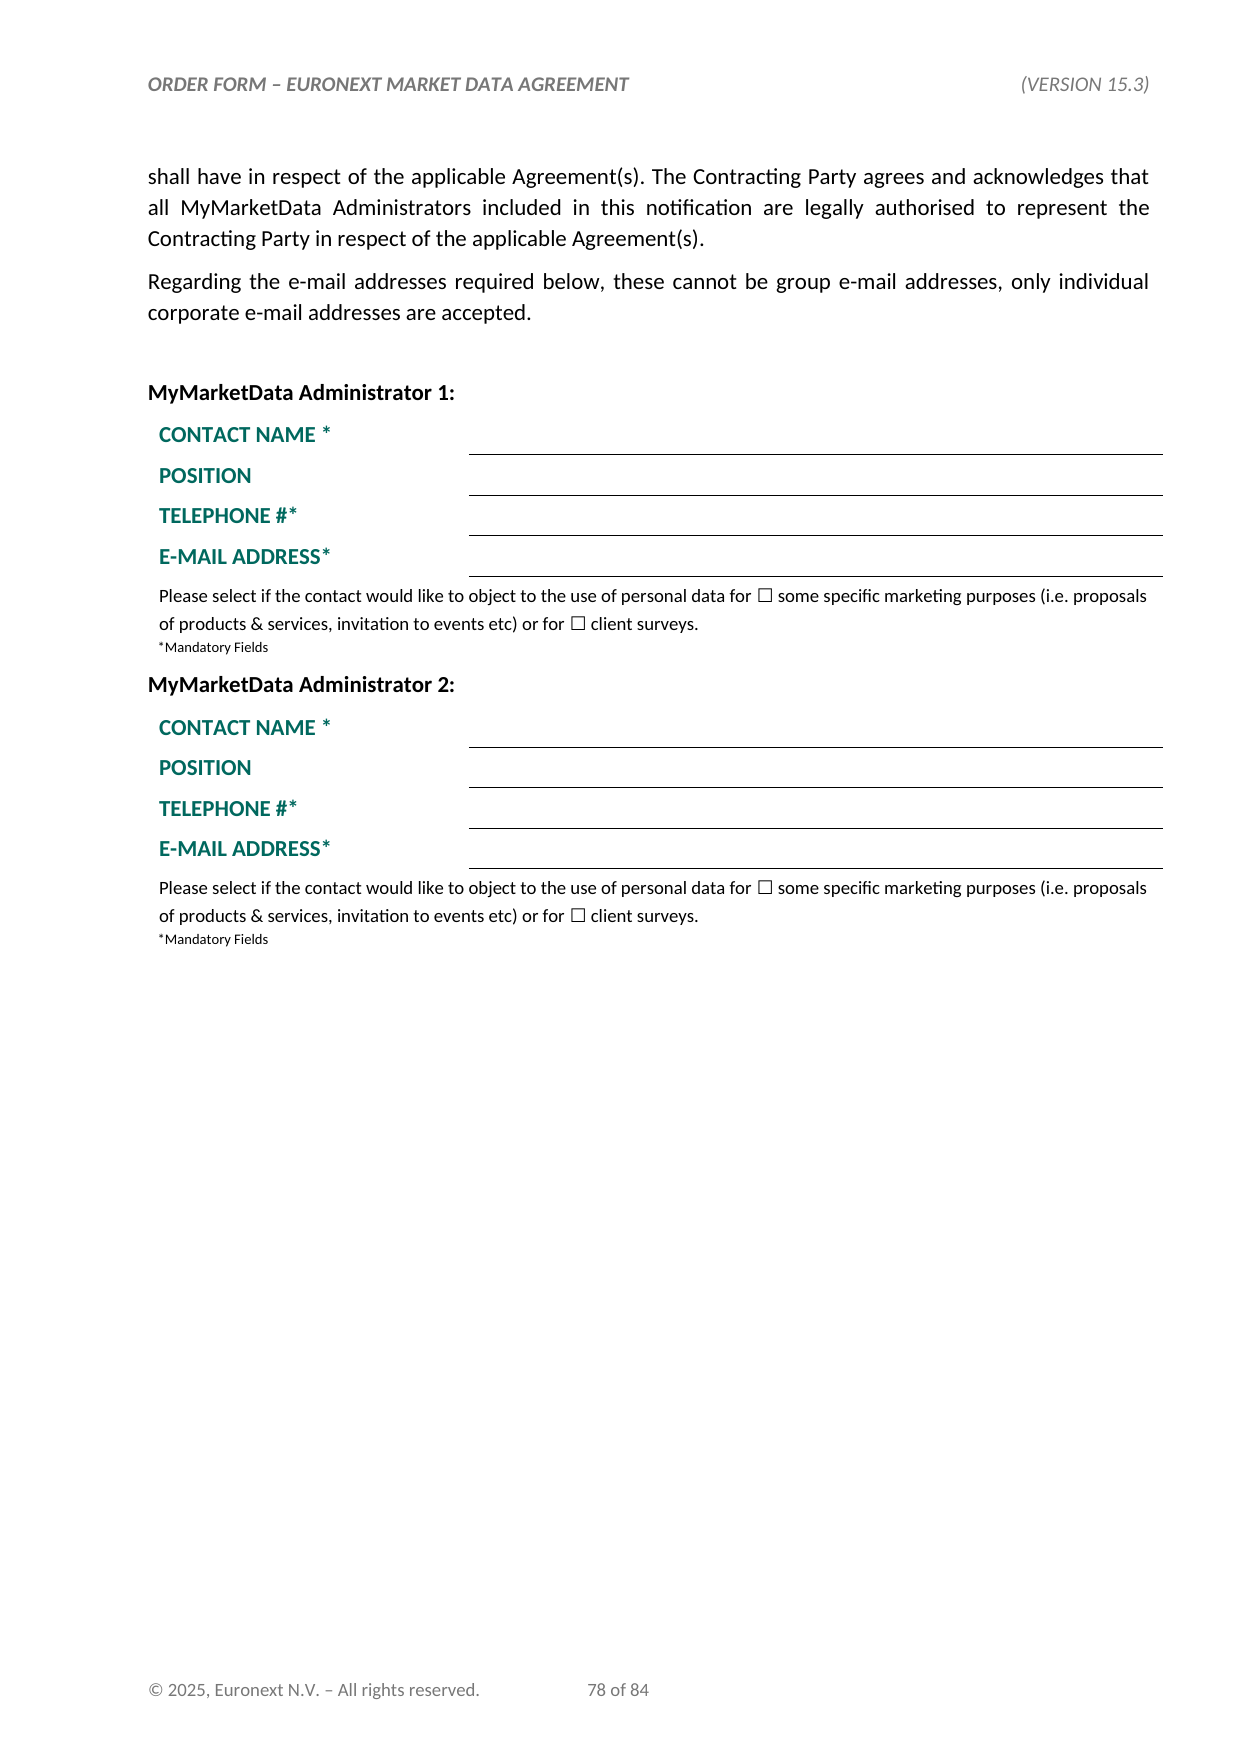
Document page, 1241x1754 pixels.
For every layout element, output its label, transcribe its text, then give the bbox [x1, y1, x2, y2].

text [148, 162, 1152, 252]
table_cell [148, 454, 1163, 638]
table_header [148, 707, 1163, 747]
text MyMarketData Administrator 2: [148, 670, 1152, 698]
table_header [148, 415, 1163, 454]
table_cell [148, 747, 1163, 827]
text MyMarketData Administrator 1: [148, 378, 1152, 406]
text Regarding the e-mail addresses required below, these cannot be group e-mail addresses, only individual corporate e-mail addresses are accepted. [148, 267, 1152, 326]
text *Mandatory Fields [148, 931, 1152, 948]
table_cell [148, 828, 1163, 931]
text *Mandatory Fields [148, 638, 1152, 656]
